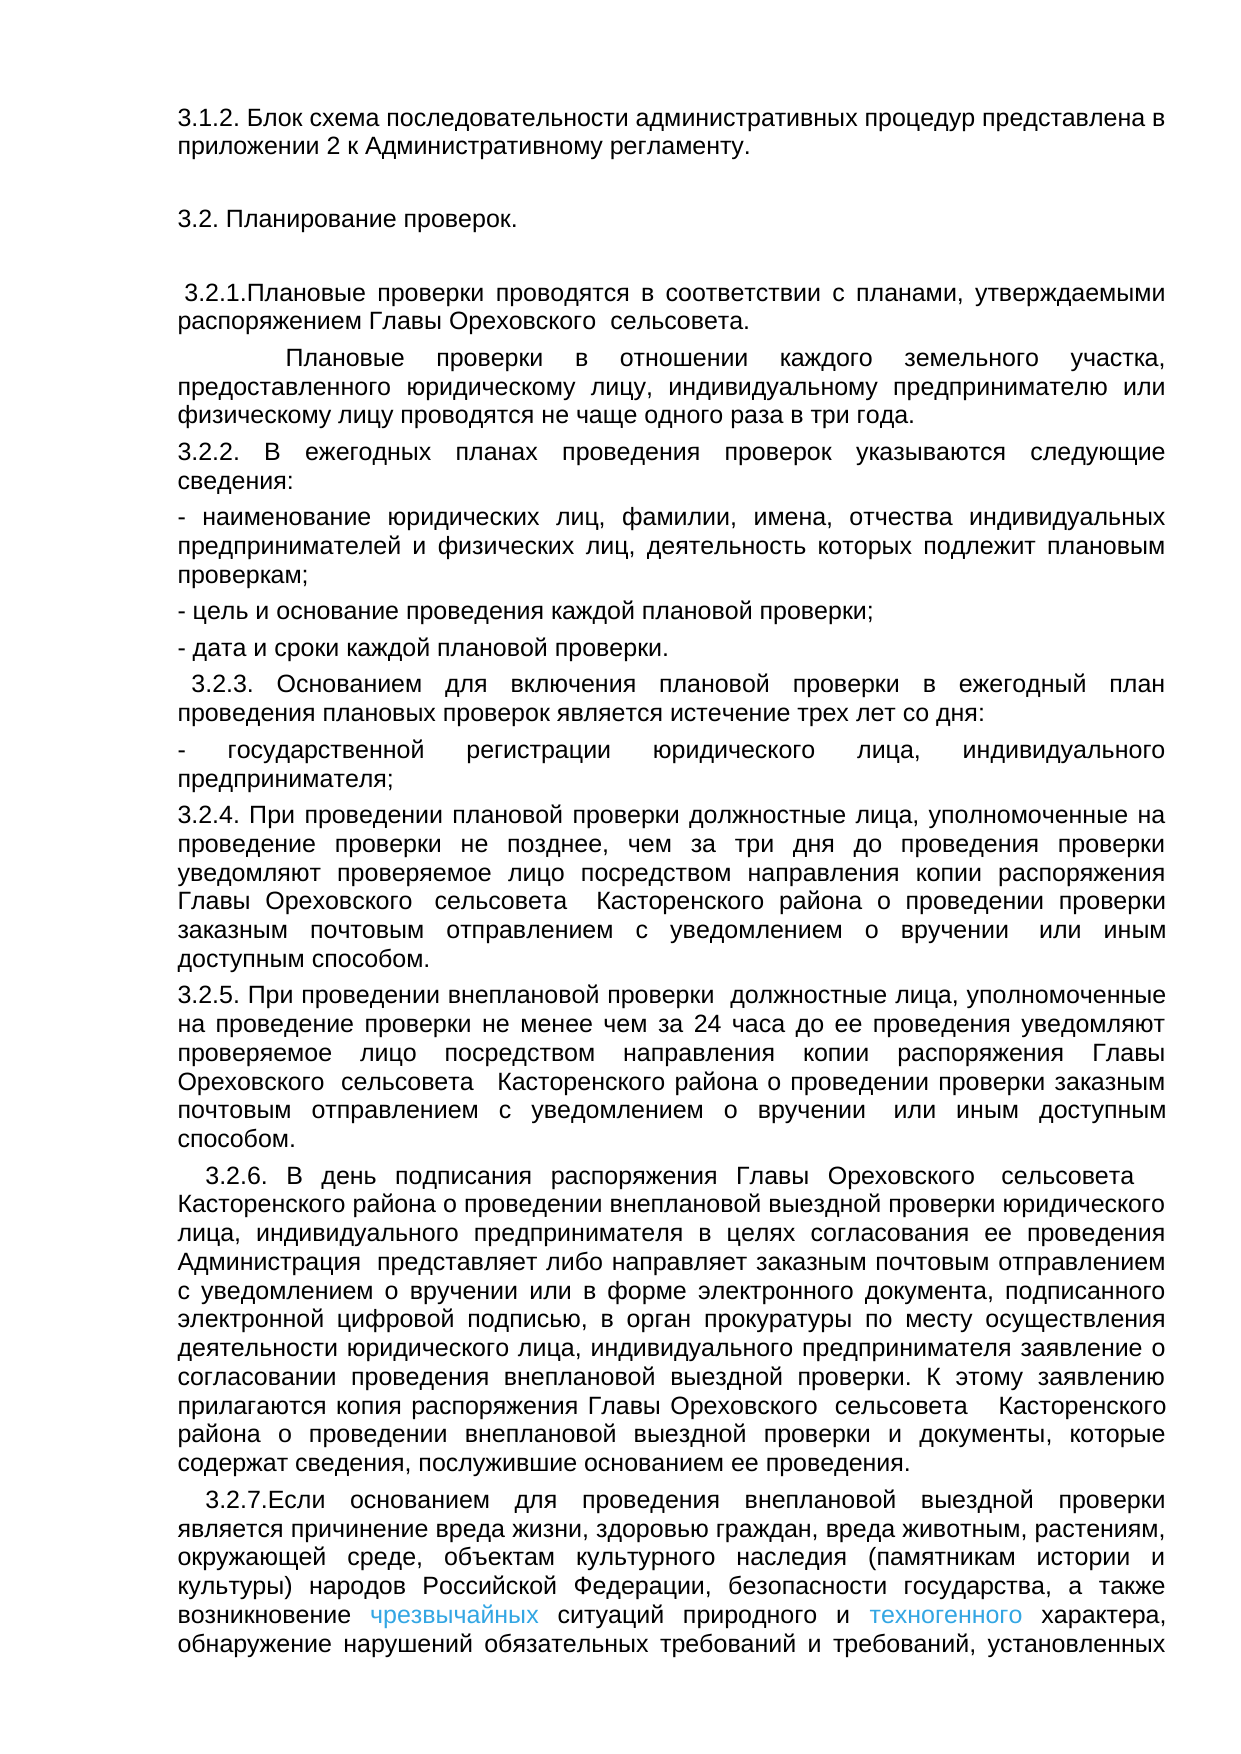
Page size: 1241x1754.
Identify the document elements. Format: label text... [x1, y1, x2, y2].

text 3.1.2. Блок схема последовательности административных процедур представлена в приложении 2 к Административному регламенту. [177, 103, 1167, 160]
text - дата и сроки каждой плановой проверки. [177, 633, 1167, 662]
text 3.2.1.Плановые проверки проводятся в соответствии с планами, утверждаемыми распоряжением Главы Ореховского сельсовета. [177, 278, 1167, 335]
text Плановые проверки в отношении каждого земельного участка, предоставленного юридическому лицу, индивидуальному предпринимателю или физическому лицу проводятся не чаще одного раза в три года. [177, 343, 1167, 429]
text 3.2. Планирование проверок. [177, 204, 1167, 233]
text 3.2.2. В ежегодных планах проведения проверок указываются следующие сведения: [177, 437, 1167, 494]
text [177, 1485, 1167, 1657]
text - цель и основание проведения каждой плановой проверки; [177, 596, 1167, 625]
text 3.2.6. В день подписания распоряжения Главы Ореховского сельсовета Касторенского района о проведении внеплановой выездной проверки юридического лица, индивидуального предпринимателя в целях согласования ее проведения Администрация представляет либо направляет заказным почтовым отправлением с уведомлением о вручении или в форме электронного документа, подписанного электронной цифровой подписью, в орган прокуратуры по месту осуществления деятельности юридического лица, индивидуального предпринимателя заявление о согласовании проведения внеплановой выездной проверки. К этому заявлению прилагаются копия распоряжения Главы Ореховского сельсовета Касторенского района о проведении внеплановой выездной проверки и документы, которые содержат сведения, послужившие основанием ее проведения. [177, 1161, 1167, 1477]
text - государственной регистрации юридического лица, индивидуального предпринимателя; [177, 735, 1167, 792]
text 3.2.3. Основанием для включения плановой проверки в ежегодный план проведения плановых проверок является истечение трех лет со дня: [177, 669, 1167, 727]
text 3.2.4. При проведении плановой проверки должностные лица, уполномоченные на проведение проверки не позднее, чем за три дня до проведения проверки уведомляют проверяемое лицо посредством направления копии распоряжения Главы Ореховского сельсовета Касторенского района о проведении проверки заказным почтовым отправлением с уведомлением о вручении или иным доступным способом. [177, 800, 1167, 973]
text 3.2.5. При проведении внеплановой проверки должностные лица, уполномоченные на проведение проверки не менее чем за 24 часа до ее проведения уведомляют проверяемое лицо посредством направления копии распоряжения Главы Ореховского сельсовета Касторенского района о проведении проверки заказным почтовым отправлением с уведомлением о вручении или иным доступным способом. [177, 980, 1167, 1153]
text - наименование юридических лиц, фамилии, имена, отчества индивидуальных предпринимателей и физических лиц, деятельность которых подлежит плановым проверкам; [177, 502, 1167, 588]
